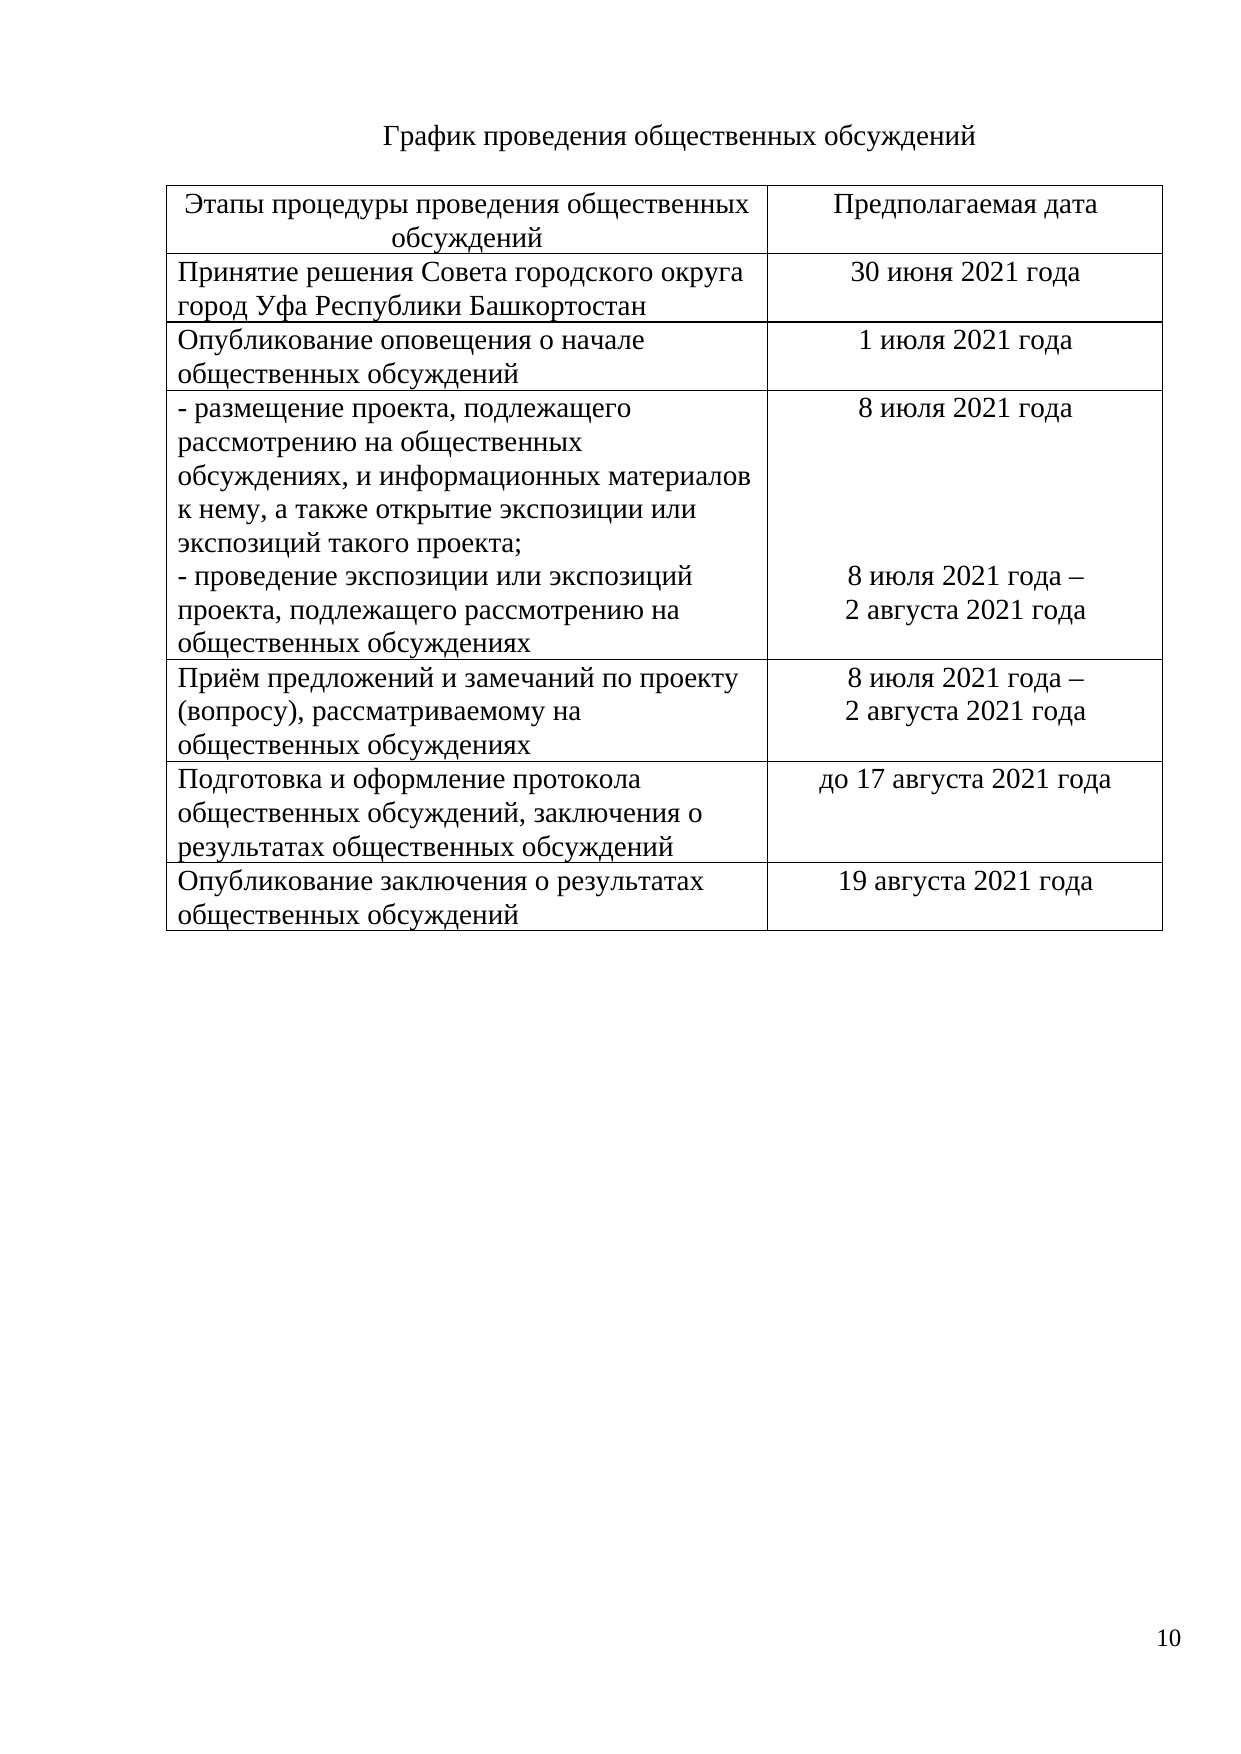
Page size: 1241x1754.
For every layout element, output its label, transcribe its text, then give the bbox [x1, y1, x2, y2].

table_cell Приём предложений и замечаний по проекту (вопросу), рассматриваемому на общественных обсуждениях [167, 660, 767, 761]
table_cell 8 июля 2021 года – 2 августа 2021 года [768, 660, 1162, 761]
table_cell Подготовка и оформление протокола общественных обсуждений, заключения о результатах общественных обсуждений [167, 762, 767, 862]
table_header Предполагаемая дата [768, 186, 1162, 253]
table_cell до 17 августа 2021 года [768, 762, 1162, 862]
table_cell Опубликование оповещения о начале общественных обсуждений [167, 323, 767, 389]
table_cell Опубликование заключения о результатах общественных обсуждений [167, 863, 767, 930]
table_cell 8 июля 2021 года 8 июля 2021 года – 2 августа 2021 года [768, 391, 1162, 659]
table_cell 30 июня 2021 года [768, 254, 1162, 321]
table_cell 1 июля 2021 года [768, 323, 1162, 389]
table_cell Принятие решения Совета городского округа город Уфа Республики Башкортостан [167, 254, 767, 321]
table_cell 19 августа 2021 года [768, 863, 1162, 930]
text График проведения общественных обсуждений [177, 118, 1181, 152]
table_cell - размещение проекта, подлежащего рассмотрению на общественных обсуждениях, и информационных материалов к нему, а также открытие экспозиции или экспозиций такого проекта; - проведение экспозиции или экспозиций проекта, подлежащего рассмотрению на общественных обсуждениях [167, 391, 767, 659]
table_header Этапы процедуры проведения общественных обсуждений [167, 186, 767, 253]
